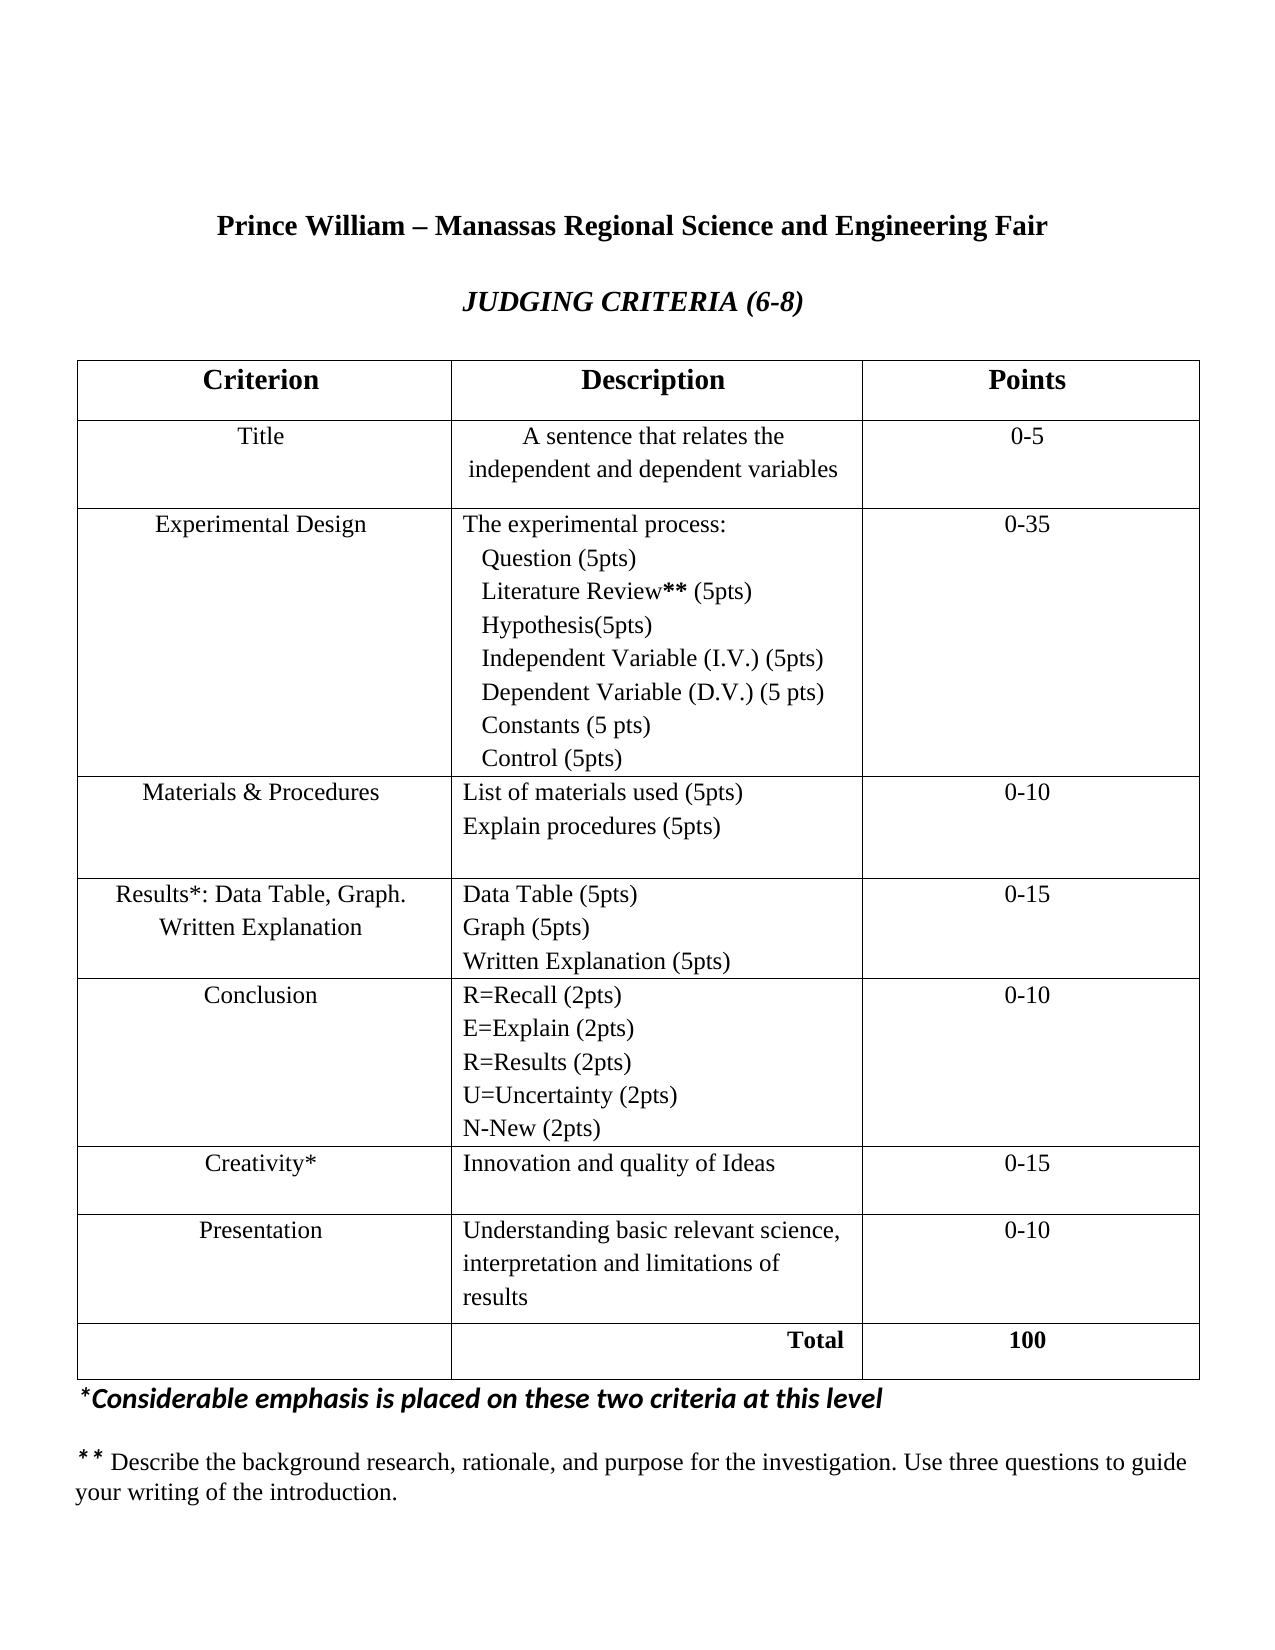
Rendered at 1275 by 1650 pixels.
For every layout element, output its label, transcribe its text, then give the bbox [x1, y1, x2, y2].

table_cell 0-10 [863, 979, 1199, 1146]
table_header Description [452, 361, 862, 420]
table_cell The experimental process: Question (5pts) Literature Review** (5pts) Hypothesis(5pts) Independent Variable (I.V.) (5pts) Dependent Variable (D.V.) (5 pts) Constants (5 pts) Control (5pts) [452, 509, 862, 776]
table_cell Total [452, 1324, 862, 1378]
table_cell Conclusion [78, 979, 451, 1146]
text ** Describe the background research, rationale, and purpose for the investigation. Use three questions to guide your writing of the introduction. [75, 1442, 1200, 1506]
text *Considerable emphasis is placed on these two criteria at this level [77, 1380, 1192, 1416]
table_cell 0-5 [863, 421, 1199, 508]
table_cell List of materials used (5pts) Explain procedures (5pts) [452, 777, 862, 877]
table_header Points [863, 361, 1199, 420]
table_header Criterion [78, 361, 451, 420]
table_cell Experimental Design [78, 509, 451, 776]
table_cell 0-10 [863, 777, 1199, 877]
table_cell Data Table (5pts) Graph (5pts) Written Explanation (5pts) [452, 879, 862, 978]
text Prince William – Manassas Regional Science and Engineering Fair [77, 208, 1192, 242]
table_cell 0-35 [863, 509, 1199, 776]
table_cell [78, 1324, 451, 1378]
table_cell Title [78, 421, 451, 508]
table_cell Innovation and quality of Ideas [452, 1147, 862, 1214]
table_cell 0-10 [863, 1215, 1199, 1323]
table_cell R=Recall (2pts) E=Explain (2pts) R=Results (2pts) U=Uncertainty (2pts) N-New (2pts) [452, 979, 862, 1146]
table_cell Results*: Data Table, Graph. Written Explanation [78, 879, 451, 978]
table_cell Materials & Procedures [78, 777, 451, 877]
table_cell 100 [863, 1324, 1199, 1378]
table_cell Presentation [78, 1215, 451, 1323]
table_cell A sentence that relates the independent and dependent variables [452, 421, 862, 508]
table_cell 0-15 [863, 1147, 1199, 1214]
table_cell Understanding basic relevant science, interpretation and limitations of results [452, 1215, 862, 1323]
table_cell Creativity* [78, 1147, 451, 1214]
text JUDGING CRITERIA (6-8) [77, 284, 1192, 318]
table_cell 0-15 [863, 879, 1199, 978]
